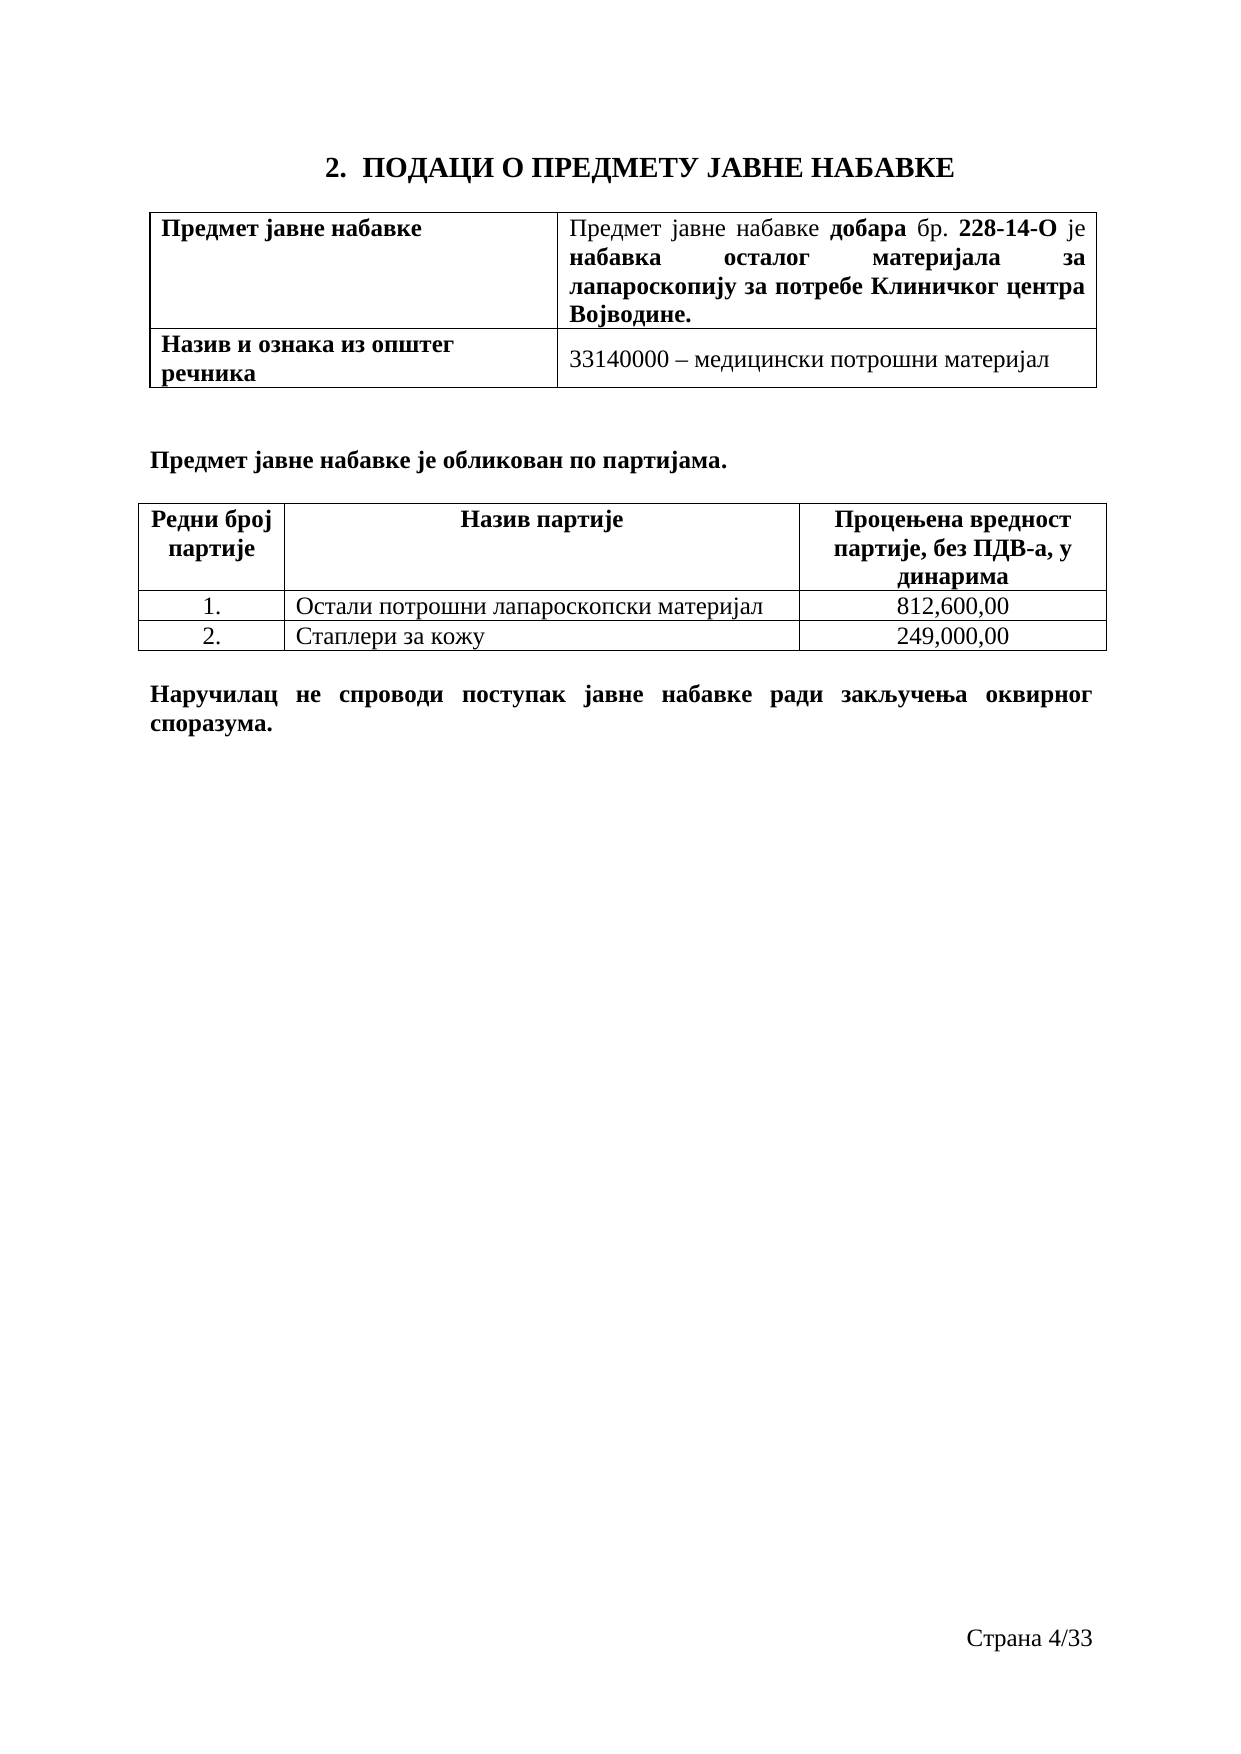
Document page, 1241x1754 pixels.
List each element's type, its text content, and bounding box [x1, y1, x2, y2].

table_cell 33140000 – медицински потрошни материјал [558, 329, 1096, 387]
table_cell Остали потрошни лапароскопски материјал [285, 591, 799, 620]
table_cell Назив и ознака из општег речника [151, 329, 557, 387]
table_cell 2. [139, 621, 284, 650]
text Предмет јавне набавке је обликован по партијама. [150, 445, 1093, 474]
table_header Назив партије [285, 504, 799, 590]
table_header Редни број партије [139, 504, 284, 590]
subtitle ПОДАЦИ О ПРЕДМЕТУ ЈАВНЕ НАБАВКЕ [187, 150, 1093, 183]
text Наручилац не спроводи поступак јавне набавке ради закључења оквирног споразума. [150, 679, 1093, 737]
table_cell 812,600,00 [800, 591, 1106, 620]
table_cell 1. [139, 591, 284, 620]
table_header Предмет јавне набавке добара бр. 228-14-O је набавка осталог материјала за лапароскопију за потребе Клиничког центра Војводине. [558, 213, 1096, 328]
table_header Предмет јавне набавке [151, 213, 557, 328]
table_cell 249,000,00 [800, 621, 1106, 650]
table_cell Стаплери за кожу [285, 621, 799, 650]
table_header Процењена вредност партије, без ПДВ-а, у динарима [800, 504, 1106, 590]
